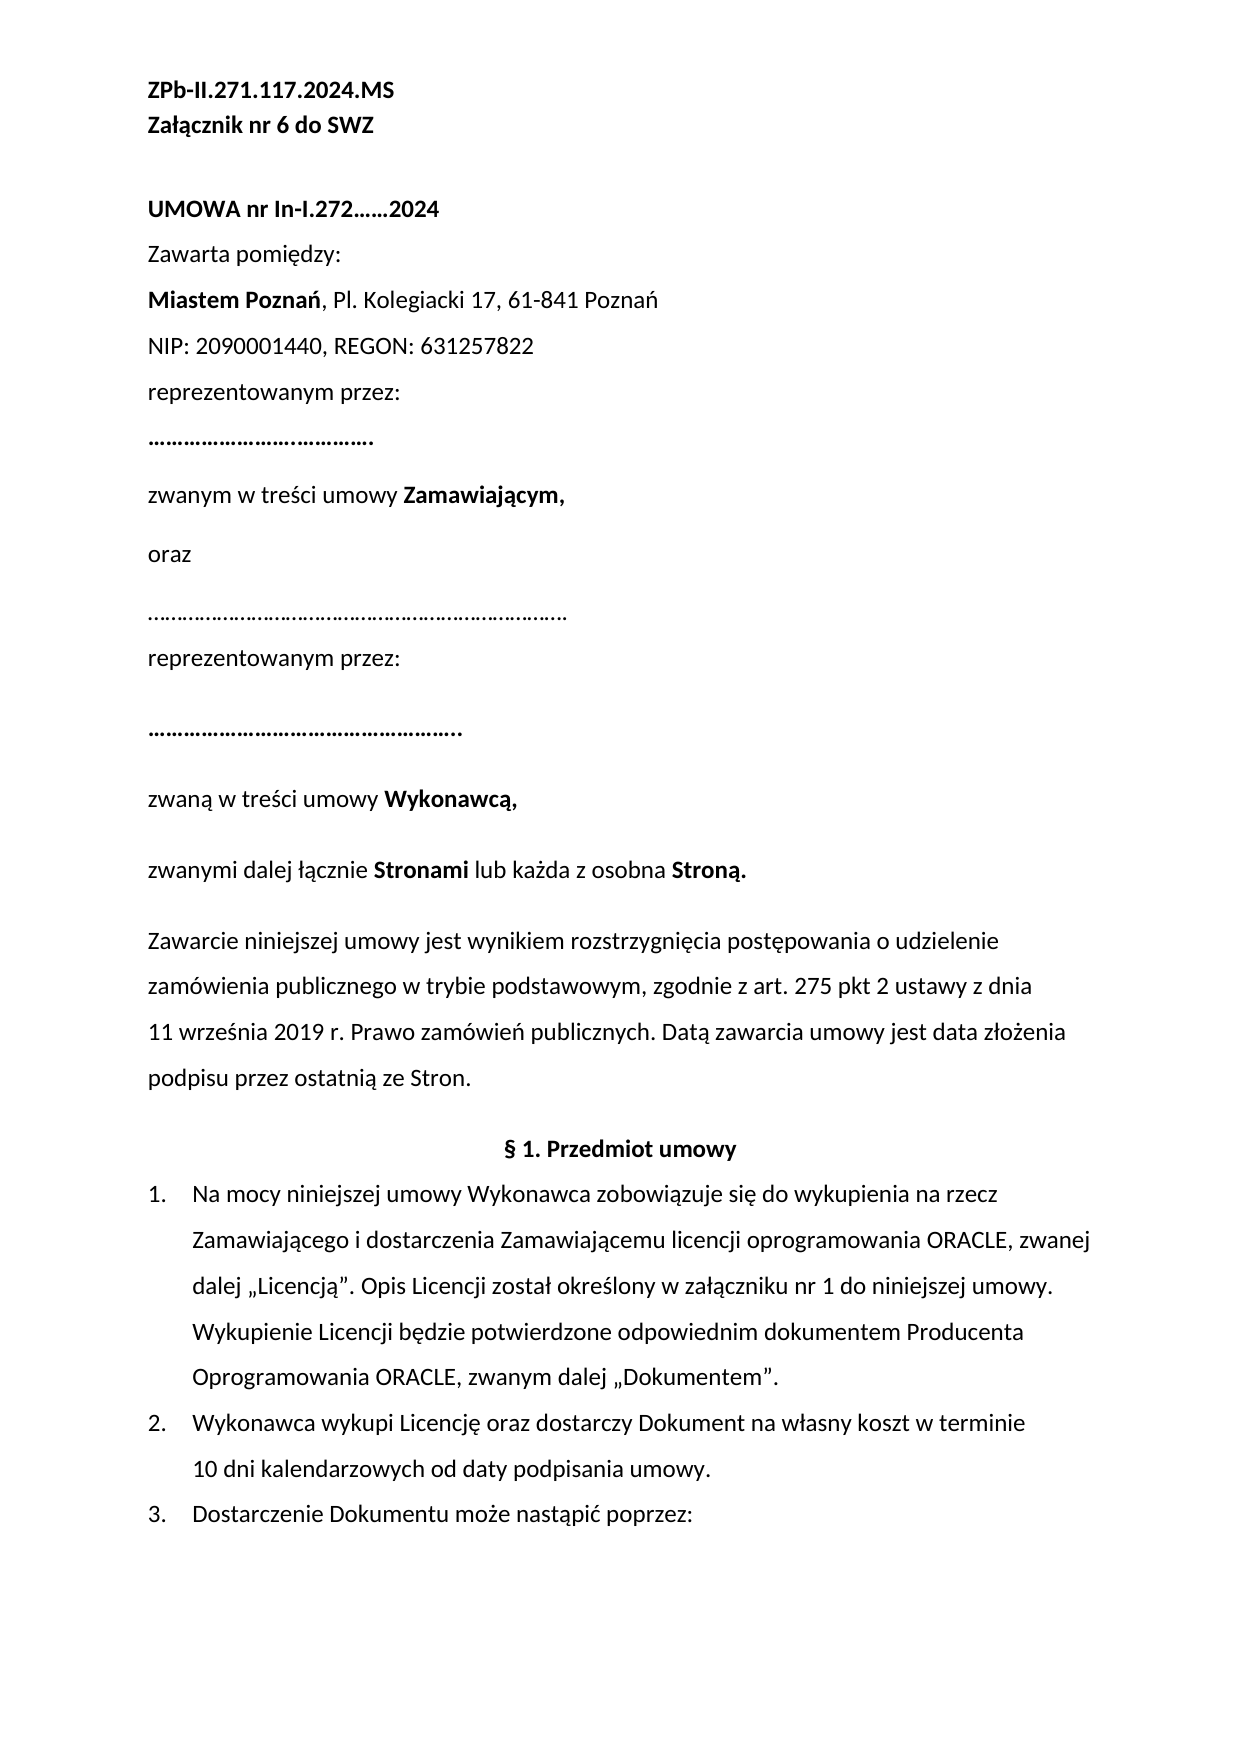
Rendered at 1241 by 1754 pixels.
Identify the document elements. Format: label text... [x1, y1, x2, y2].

text …………………….…………. [148, 421, 1093, 452]
text Zawarcie niniejszej umowy jest wynikiem rozstrzygnięcia postępowania o udzielenie zamówienia publicznego w trybie podstawowym, zgodnie z art. 275 pkt 2 ustawy z dnia 11 września 2019 r. Prawo zamówień publicznych. Datą zawarcia umowy jest data złożenia podpisu przez ostatnią ze Stron. [148, 925, 1093, 1092]
text zwanym w treści umowy Zamawiającym, [148, 480, 1093, 510]
text Zawarta pomiędzy: [148, 238, 1093, 269]
text zwaną w treści umowy Wykonawcą, [148, 783, 1093, 814]
text ………………………………………………………………. [148, 596, 1093, 627]
text reprezentowanym przez: [148, 642, 1093, 672]
text …………………………………………….. [148, 713, 1093, 743]
list Wykonawca wykupi Licencję oraz dostarczy Dokument na własny koszt w terminie 10 dni kalendarzowych od daty podpisania umowy. [148, 1407, 1093, 1483]
text Miastem Poznań, Pl. Kolegiacki 17, 61-841 Poznań [148, 284, 1093, 315]
text zwanymi dalej łącznie Stronami lub każda z osobna Stroną. [148, 854, 1093, 884]
list Dostarczenie Dokumentu może nastąpić poprzez: [148, 1498, 1093, 1529]
text oraz [148, 538, 1093, 568]
text § 1. Przedmiot umowy [148, 1133, 1093, 1163]
text NIP: 2090001440, REGON: 631257822 [148, 330, 1093, 361]
text UMOWA nr In-I.272……2024 [148, 193, 1093, 223]
text reprezentowanym przez: [148, 376, 1093, 406]
list Na mocy niniejszej umowy Wykonawca zobowiązuje się do wykupienia na rzecz Zamawiającego i dostarczenia Zamawiającemu licencji oprogramowania ORACLE, zwanej dalej „Licencją”. Opis Licencji został określony w załączniku nr 1 do niniejszej umowy. Wykupienie Licencji będzie potwierdzone odpowiednim dokumentem Producenta Oprogramowania ORACLE, zwanym dalej „Dokumentem”. [148, 1178, 1093, 1392]
